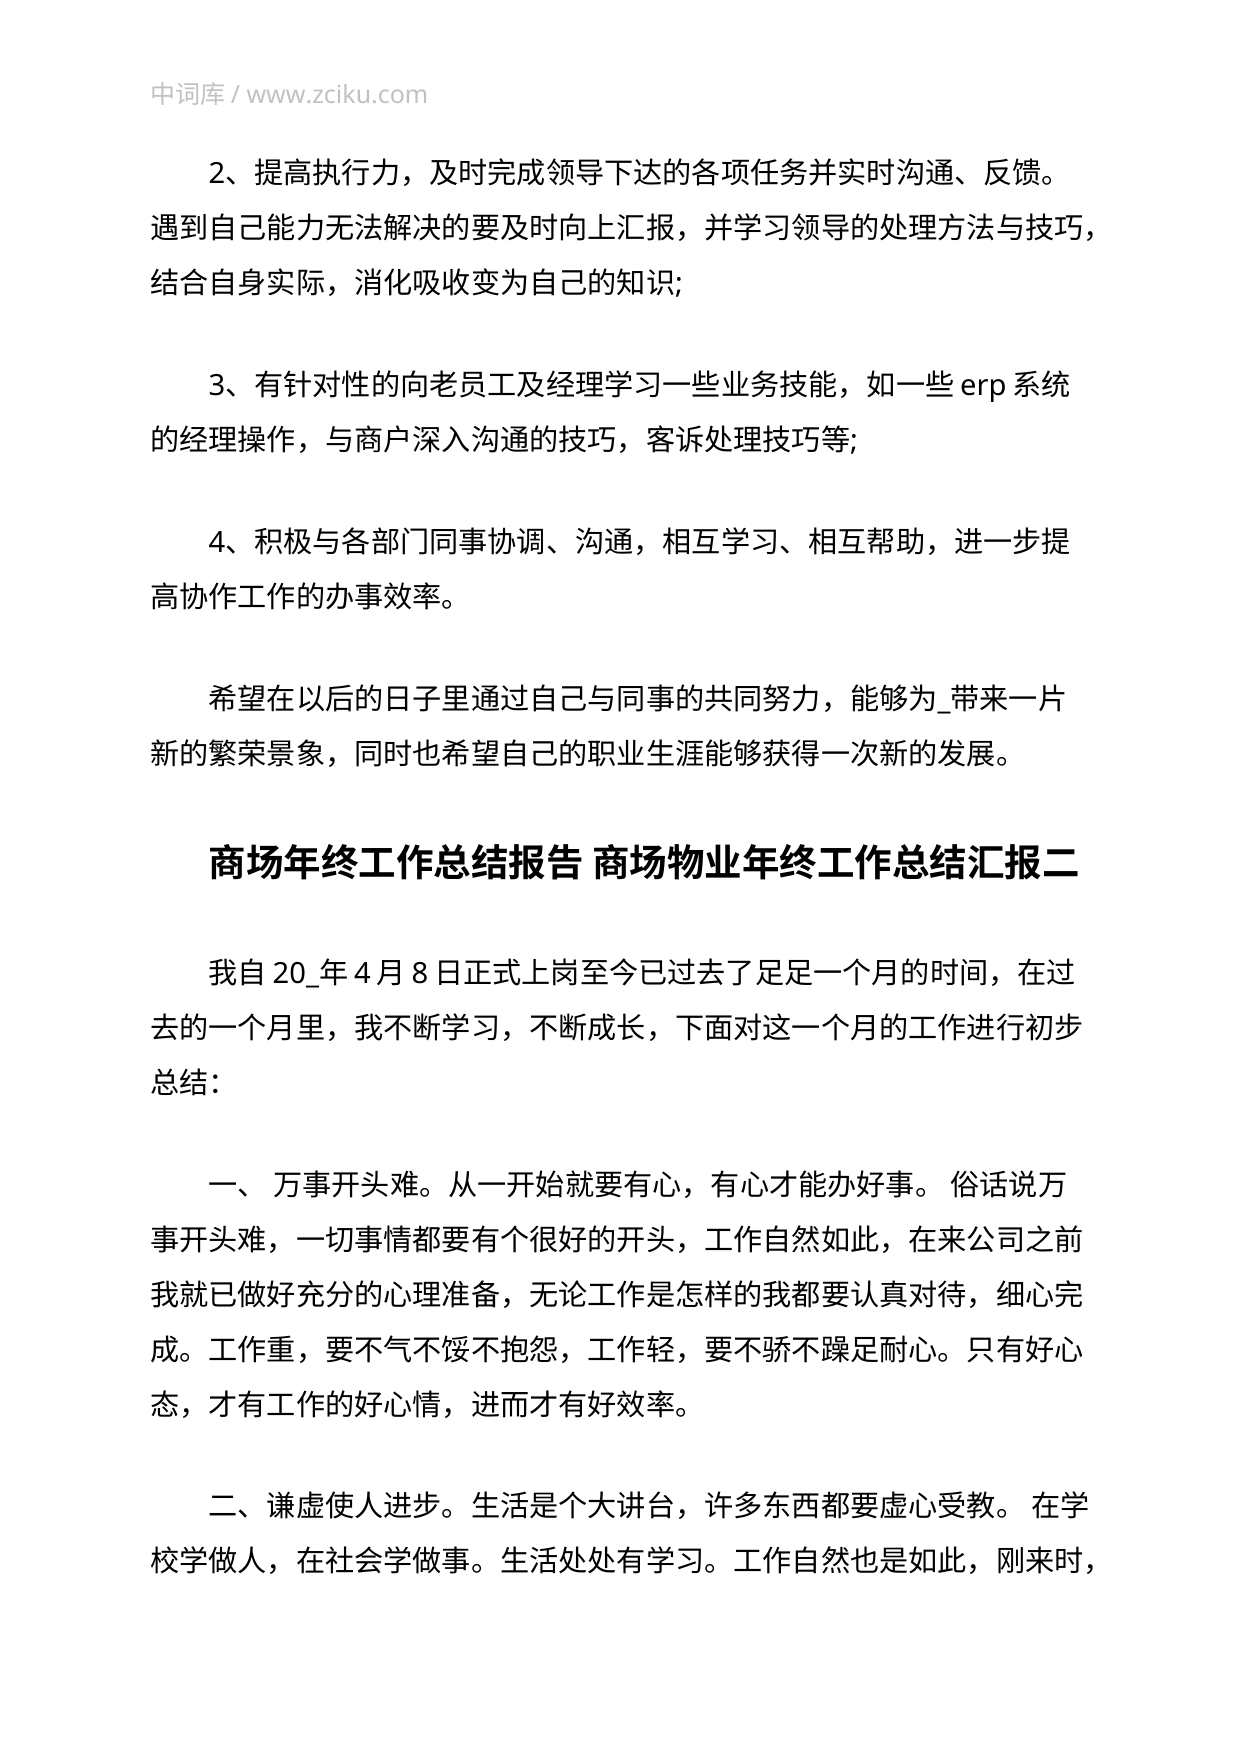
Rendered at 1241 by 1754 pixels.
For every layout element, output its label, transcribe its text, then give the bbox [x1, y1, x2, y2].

text 商场年终工作总结报告 商场物业年终工作总结汇报二 [150, 832, 1090, 887]
text 希望在以后的日子里通过自己与同事的共同努力，能够为_带来一片新的繁荣景象，同时也希望自己的职业生涯能够获得一次新的发展。 [150, 676, 1090, 773]
text 我自20_年4月8日正式上岗至今已过去了足足一个月的时间，在过去的一个月里，我不断学习，不断成长，下面对这一个月的工作进行初步总结： [150, 950, 1090, 1102]
text 2、提高执行力，及时完成领导下达的各项任务并实时沟通、反馈。遇到自己能力无法解决的要及时向上汇报，并学习领导的处理方法与技巧，结合自身实际，消化吸收变为自己的知识; [150, 150, 1090, 302]
text 4、积极与各部门同事协调、沟通，相互学习、相互帮助，进一步提高协作工作的办事效率。 [150, 519, 1090, 616]
text 3、有针对性的向老员工及经理学习一些业务技能，如一些erp系统的经理操作，与商户深入沟通的技巧，客诉处理技巧等; [150, 362, 1090, 459]
text 一、 万事开头难。从一开始就要有心，有心才能办好事。 俗话说万事开头难，一切事情都要有个很好的开头，工作自然如此，在来公司之前我就已做好充分的心理准备，无论工作是怎样的我都要认真对待，细心完成。工作重，要不气不馁不抱怨，工作轻，要不骄不躁足耐心。只有好心态，才有工作的好心情，进而才有好效率。 [150, 1161, 1090, 1423]
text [150, 1483, 1090, 1580]
